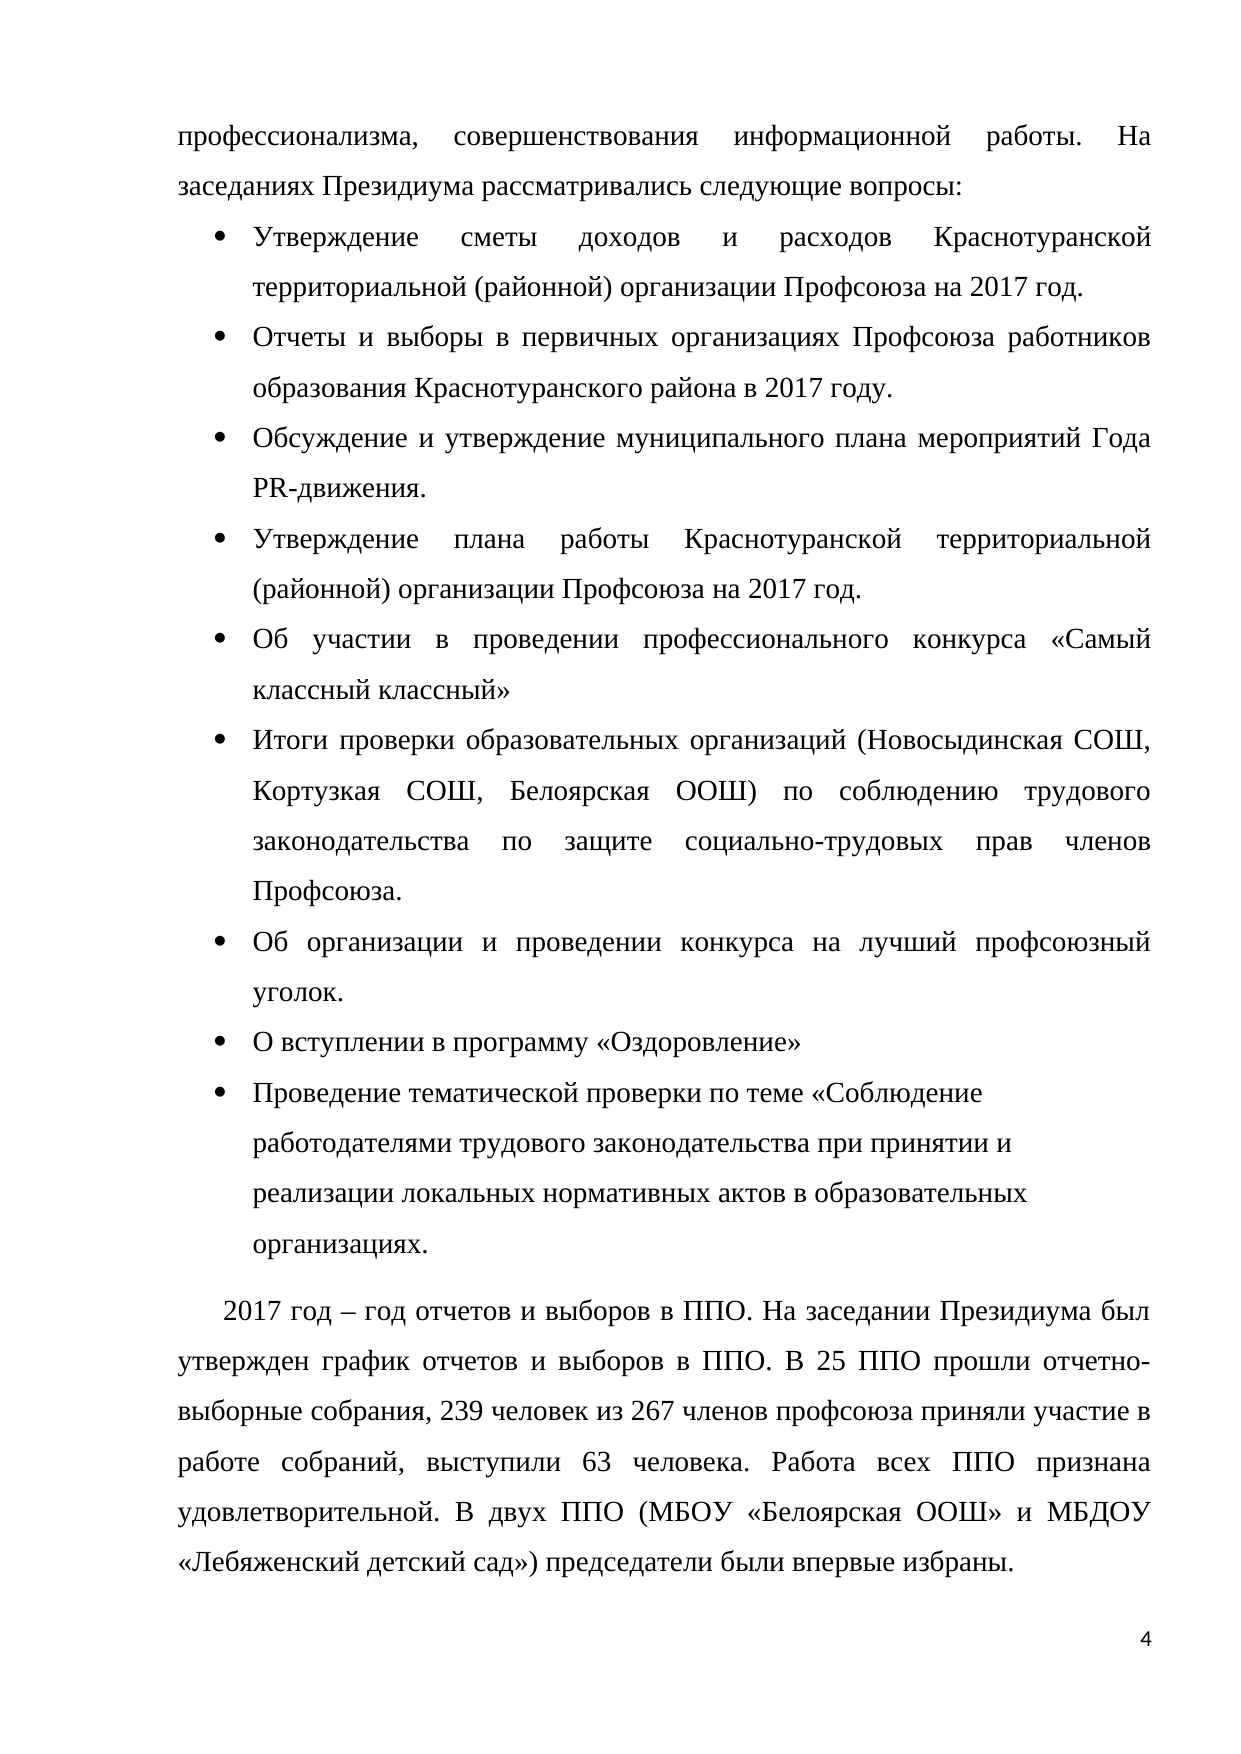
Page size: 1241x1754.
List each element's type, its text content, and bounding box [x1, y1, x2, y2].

list Об организации и проведении конкурса на лучший профсоюзный уголок. [215, 924, 1152, 1008]
list Проведение тематической проверки по теме «Соблюдение работодателями трудового законодательства при принятии и реализации локальных нормативных актов в образовательных организациях. [215, 1075, 1152, 1259]
text 2017 год – год отчетов и выборов в ППО. На заседании Президиума был утвержден график отчетов и выборов в ППО. В 25 ППО прошли отчетно-выборные собрания, 239 человек из 267 членов профсоюза приняли участие в работе собраний, выступили 63 человека. Работа всех ППО признана удовлетворительной. В двух ППО (МБОУ «Белоярская ООШ» и МБДОУ «Лебяженский детский сад») председатели были впервые избраны. [177, 1293, 1152, 1578]
list Утверждение сметы доходов и расходов Краснотуранской территориальной (районной) организации Профсоюза на 2017 год. [215, 219, 1152, 303]
list Итоги проверки образовательных организаций (Новосыдинская СОШ, Кортузкая СОШ, Белоярская ООШ) по соблюдению трудового законодательства по защите социально-трудовых прав членов Профсоюза. [215, 722, 1152, 907]
list Обсуждение и утверждение муниципального плана мероприятий Года PR-движения. [215, 420, 1152, 504]
list Об участии в проведении профессионального конкурса «Самый классный классный» [215, 622, 1152, 706]
list Отчеты и выборы в первичных организациях Профсоюза работников образования Краснотуранского района в 2017 году. [215, 319, 1152, 403]
list О вступлении в программу «Оздоровление» [215, 1024, 1152, 1058]
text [177, 118, 1152, 202]
list Утверждение плана работы Краснотуранской территориальной (районной) организации Профсоюза на 2017 год. [215, 521, 1152, 605]
